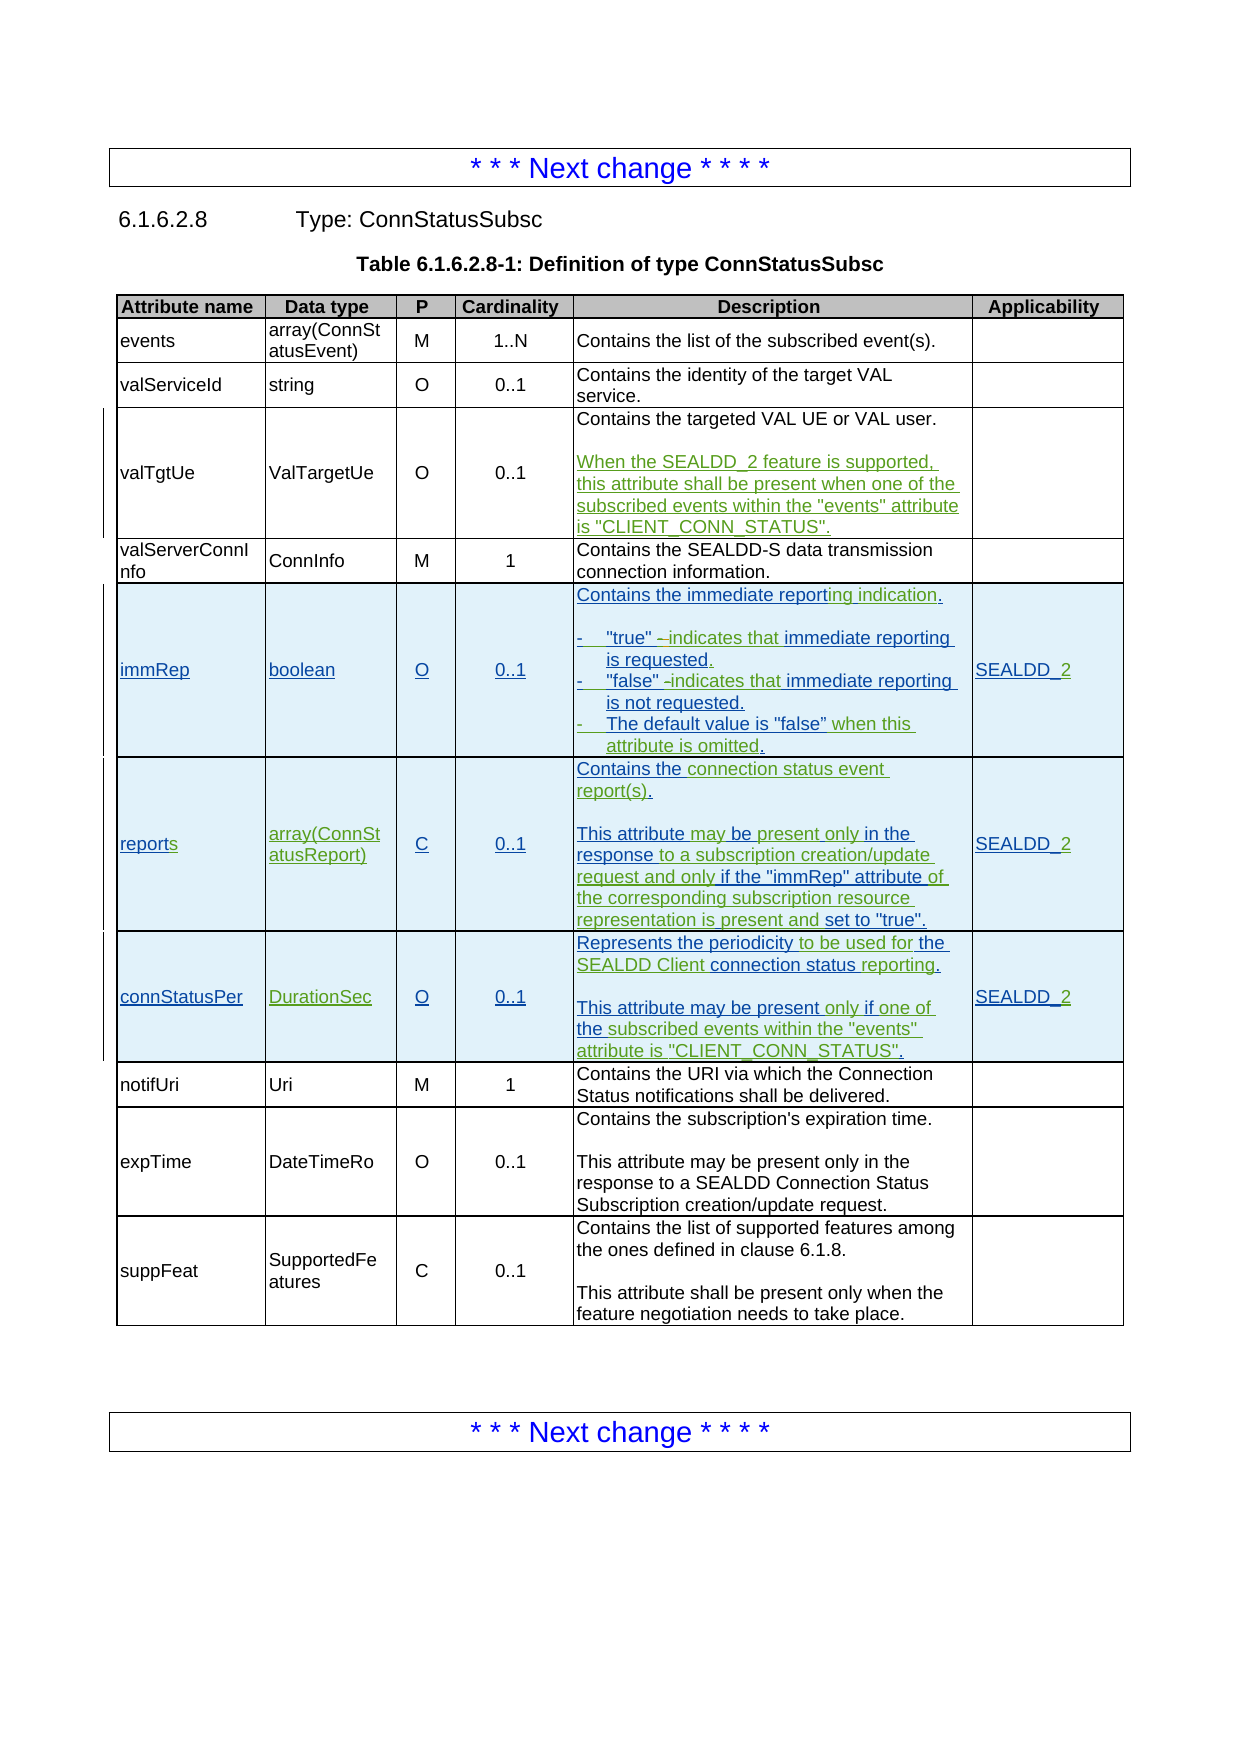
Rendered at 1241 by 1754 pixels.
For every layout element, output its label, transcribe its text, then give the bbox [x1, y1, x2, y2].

table_cell [973, 1217, 1123, 1325]
table_header P [397, 296, 455, 317]
table_cell [973, 319, 1123, 362]
table_header Cardinality [456, 296, 573, 317]
table_cell Contains the list of supported features among the ones defined in clause 6.1.8. This attribute shall be present only when the feature negotiation needs to take place. [574, 1217, 972, 1325]
table_cell M [397, 539, 455, 582]
table_cell [973, 1108, 1123, 1215]
table_cell 1 [456, 539, 573, 582]
table_cell O [397, 363, 455, 407]
table_cell valServerConnInfo [118, 539, 265, 582]
table_cell Contains the SEALDD-S data transmission connection information. [574, 539, 972, 582]
table_cell M [397, 1063, 455, 1106]
subtitle 6.1.6.2.8 Type: ConnStatusSubsc [118, 206, 1122, 233]
table_cell [973, 539, 1123, 582]
table_header Applicability [973, 296, 1123, 317]
table_cell 0..1 [456, 1217, 573, 1325]
table_cell DateTimeRo [266, 1108, 396, 1215]
table_cell suppFeat [118, 1217, 265, 1325]
table_cell [973, 363, 1123, 407]
table_cell M [397, 319, 455, 362]
table_cell events [118, 319, 265, 362]
table_cell 1..N [456, 319, 573, 362]
table_cell O [397, 408, 455, 537]
table_cell string [266, 363, 396, 407]
table_cell 0..1 [456, 408, 573, 537]
table_cell ValTargetUe [266, 408, 396, 537]
table_cell 0..1 [456, 1108, 573, 1215]
table_cell Uri [266, 1063, 396, 1106]
text Table 6.1.6.2.8-1: Definition of type ConnStatusSubsc [118, 251, 1122, 275]
table_cell array(ConnStatusEvent) [266, 319, 396, 362]
table_cell notifUri [118, 1063, 265, 1106]
table_cell valServiceId [118, 363, 265, 407]
table_cell O [397, 1108, 455, 1215]
table_cell Contains the list of the subscribed event(s). [574, 319, 972, 362]
table_cell Contains the subscription's expiration time. This attribute may be present only in the response to a SEALDD Connection Status Subscription creation/update request. [574, 1108, 972, 1215]
table_cell ConnInfo [266, 539, 396, 582]
table_cell 0..1 [456, 363, 573, 407]
table_cell [973, 408, 1123, 537]
table_header Description [574, 296, 972, 317]
table_cell valTgtUe [118, 408, 265, 537]
table_cell C [397, 1217, 455, 1325]
table_cell Contains the targeted VAL UE or VAL user. [574, 408, 972, 537]
text * * * Next change * * * * [110, 1413, 1130, 1451]
table_cell [973, 1063, 1123, 1106]
text * * * Next change * * * * [110, 149, 1130, 186]
table_cell expTime [118, 1108, 265, 1215]
table_header Attribute name [118, 296, 265, 317]
table_cell SupportedFeatures [266, 1217, 396, 1325]
table_cell Contains the URI via which the Connection Status notifications shall be delivered. [574, 1063, 972, 1106]
table_cell 1 [456, 1063, 573, 1106]
table_cell Contains the identity of the target VAL service. [574, 363, 972, 407]
table_header Data type [266, 296, 396, 317]
